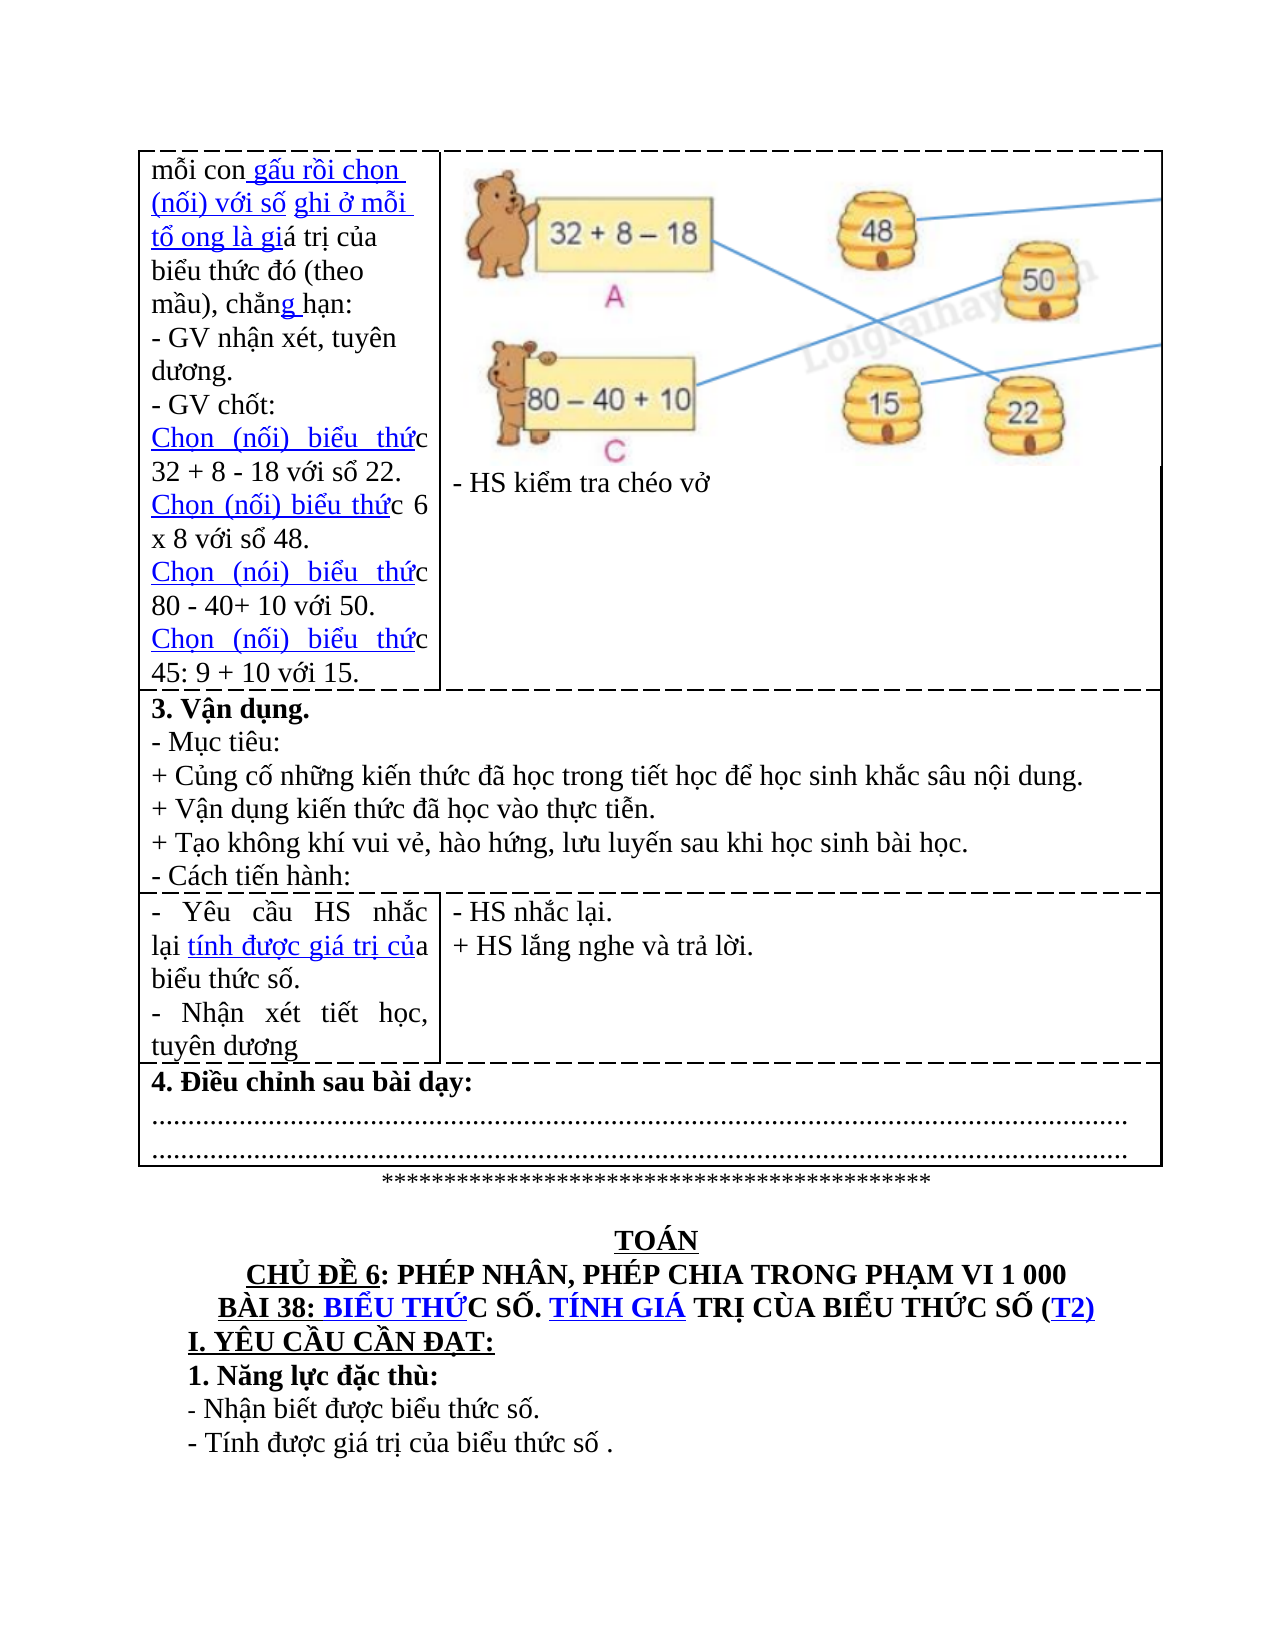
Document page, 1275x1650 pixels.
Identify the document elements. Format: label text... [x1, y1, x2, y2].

picture [452, 152, 1162, 466]
text 1. Năng lực đặc thù: [150, 1358, 1162, 1391]
table_cell - HS nhắc lại. + HS lắng nghe và trả lời. [441, 892, 1160, 1062]
table_cell - Yêu cầu HS nhắc lại tính được giá trị của biểu thức số. - Nhận xét tiết học, tuyên dương [140, 892, 439, 1062]
text TOÁN [150, 1223, 1162, 1257]
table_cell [440, 150, 1160, 689]
text - Nhận biết được biểu thức số. [150, 1391, 1162, 1425]
text I. YÊU CẦU CẦN ĐẠT: [150, 1324, 1162, 1358]
text - Tính được giá trị của biểu thức số . [150, 1425, 1162, 1458]
text BÀI 38: BIỂU THỨC SỐ. TÍNH GIÁ TRỊ CÙA BIỂU THỨC SỐ (T2) [150, 1291, 1162, 1324]
table_cell 4. Điều chỉnh sau bài dạy: ...................................................................................................................................... ...................................................................................................................................... [140, 1062, 1160, 1164]
text ******************************************** [150, 1167, 1162, 1223]
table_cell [140, 150, 440, 689]
table_cell 3. Vận dụng. - Mục tiêu: + Củng cố những kiến thức đã học trong tiết học để học sinh khắc sâu nội dung. + Vận dụng kiến thức đã học vào thực tiễn. + Tạo không khí vui vẻ, hào hứng, lưu luyến sau khi học sinh bài học. - Cách tiến hành: [140, 689, 1160, 892]
text CHỦ ĐỀ 6: PHÉP NHÂN, PHÉP CHIA TRONG PHẠM VI 1 000 [150, 1257, 1162, 1291]
